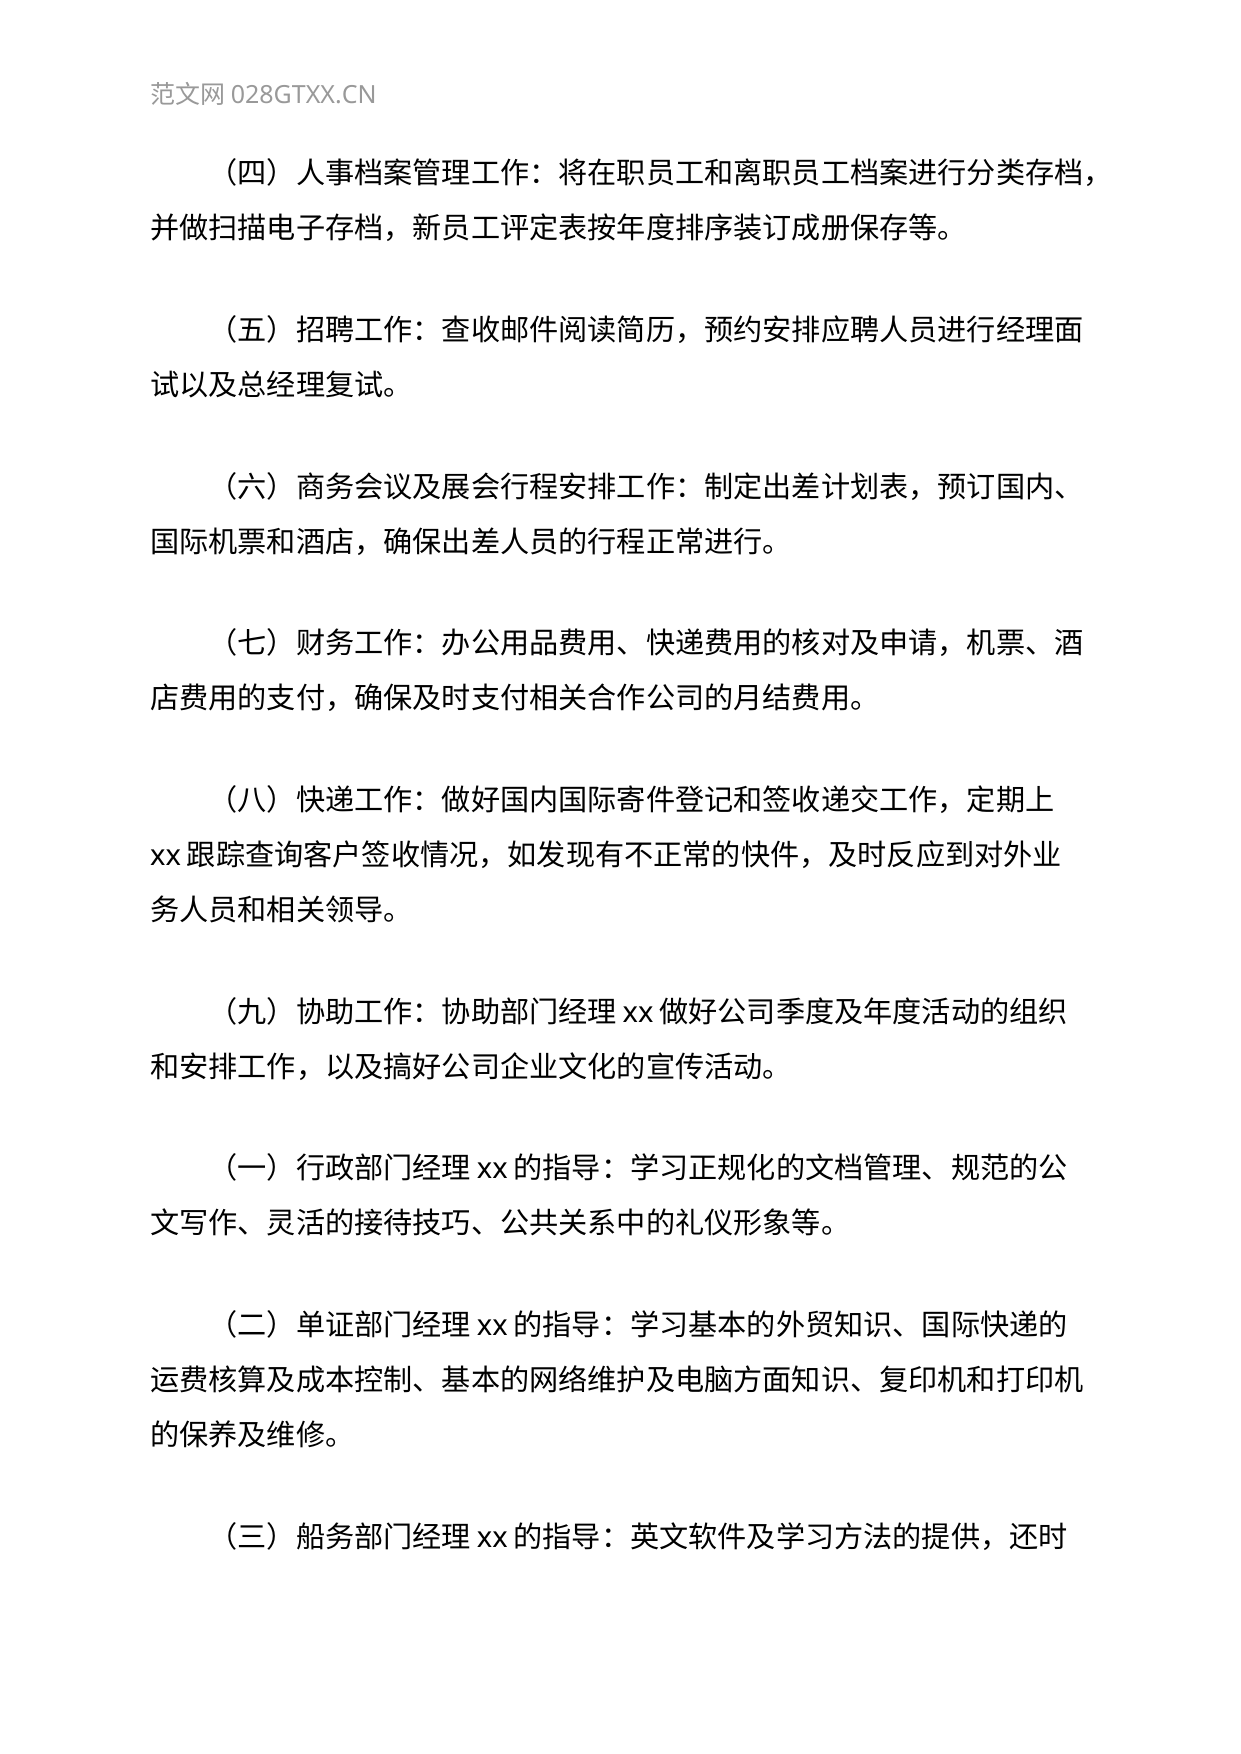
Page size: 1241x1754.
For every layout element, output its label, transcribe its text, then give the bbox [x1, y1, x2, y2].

text （四）人事档案管理工作：将在职员工和离职员工档案进行分类存档，并做扫描电子存档，新员工评定表按年度排序装订成册保存等。 [150, 150, 1090, 247]
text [150, 1513, 1090, 1556]
text （五）招聘工作：查收邮件阅读简历，预约安排应聘人员进行经理面试以及总经理复试。 [150, 307, 1090, 404]
text （八）快递工作：做好国内国际寄件登记和签收递交工作，定期上xx跟踪查询客户签收情况，如发现有不正常的快件，及时反应到对外业务人员和相关领导。 [150, 777, 1090, 929]
text （一）行政部门经理xx的指导：学习正规化的文档管理、规范的公文写作、灵活的接待技巧、公共关系中的礼仪形象等。 [150, 1145, 1090, 1242]
text （九）协助工作：协助部门经理xx做好公司季度及年度活动的组织和安排工作，以及搞好公司企业文化的宣传活动。 [150, 988, 1090, 1086]
text （二）单证部门经理xx的指导：学习基本的外贸知识、国际快递的运费核算及成本控制、基本的网络维护及电脑方面知识、复印机和打印机的保养及维修。 [150, 1302, 1090, 1454]
text （七）财务工作：办公用品费用、快递费用的核对及申请，机票、酒店费用的支付，确保及时支付相关合作公司的月结费用。 [150, 620, 1090, 717]
text （六）商务会议及展会行程安排工作：制定出差计划表，预订国内、国际机票和酒店，确保出差人员的行程正常进行。 [150, 463, 1090, 561]
